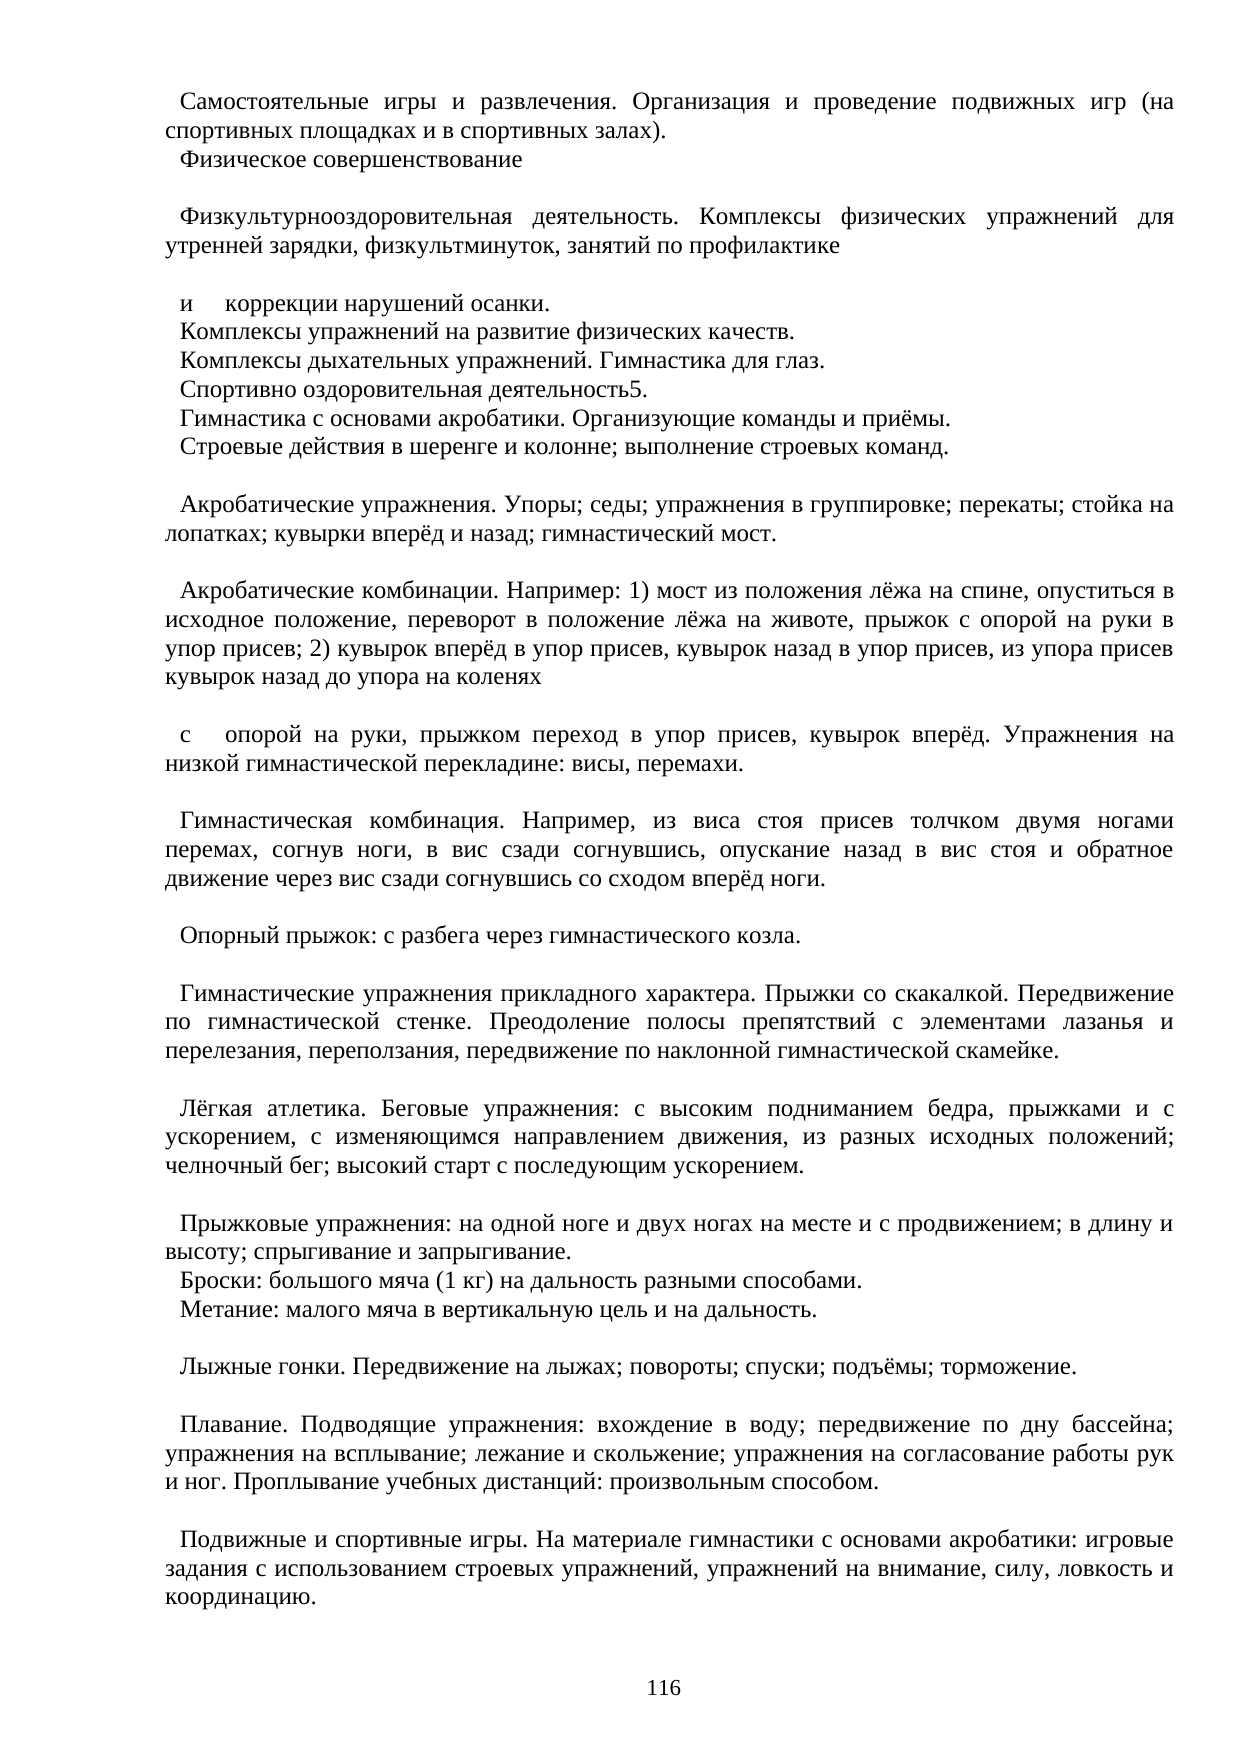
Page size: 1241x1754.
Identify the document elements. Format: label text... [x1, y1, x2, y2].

text Акробатические комбинации. Например: 1) мост из положения лёжа на спине, опуститься в исходное положение, переворот в положение лёжа на животе, прыжок с опорой на руки в упор присев; 2) кувырок вперёд в упор присев, кувырок назад в упор присев, из упора присев кувырок назад до упора на коленях [165, 575, 1175, 690]
text Гимнастическая комбинация. Например, из виса стоя присев толчком двумя ногами перемах, согнув ноги, в вис сзади согнувшись, опускание назад в вис стоя и обратное движение через вис сзади согнувшись со сходом вперёд ноги. [165, 805, 1175, 891]
text Прыжковые упражнения: на одной ноге и двух ногах на месте и с продвижением; в длину и высоту; спрыгивание и запрыгивание. [165, 1208, 1175, 1265]
text Комплексы дыхательных упражнений. Гимнастика для глаз. [165, 345, 1175, 374]
text Физическое совершенствование [165, 144, 1175, 173]
text Плавание. Подводящие упражнения: вхождение в воду; передвижение по дну бассейна; упражнения на всплывание; лежание и скольжение; упражнения на согласование работы рук и ног. Проплывание учебных дистанций: произвольным способом. [165, 1409, 1175, 1495]
text Лыжные гонки. Передвижение на лыжах; повороты; спуски; подъёмы; торможение. [165, 1351, 1175, 1380]
text Лёгкая атлетика. Беговые упражнения: с высоким подниманием бедра, прыжками и с ускорением, с изменяющимся направлением движения, из разных исходных положений; челночный бег; высокий старт с последующим ускорением. [165, 1093, 1175, 1179]
text Самостоятельные игры и развлечения. Организация и проведение подвижных игр (на спортивных площадках и в спортивных залах). [165, 86, 1175, 144]
text Метание: малого мяча в вертикальную цель и на дальность. [165, 1294, 1175, 1323]
text с опорой на руки, прыжком переход в упор присев, кувырок вперёд. Упражнения на низкой гимнастической перекладине: висы, перемахи. [165, 719, 1175, 776]
text Броски: большого мяча (1 кг) на дальность разными способами. [165, 1265, 1175, 1294]
text Физкультурно­оздоровительная деятельность. Комплексы физических упражнений для утренней зарядки, физкульт­минуток, занятий по профилактике [165, 201, 1175, 259]
text Подвижные и спортивные игры. На материале гимнастики с основами акробатики: игровые задания с использованием строевых упражнений, упражнений на внимание, силу, ловкость и координацию. [165, 1524, 1175, 1610]
text Спортивно­ оздоровительная деятельность5. [165, 374, 1175, 403]
text Гимнастика с основами акробатики. Организующие команды и приёмы. [165, 403, 1175, 431]
text Комплексы упражнений на развитие физических качеств. [165, 316, 1175, 345]
text Гимнастические упражнения прикладного характера. Прыжки со скакалкой. Передвижение по гимнастической стенке. Преодоление полосы препятствий с элементами лазанья и перелезания, переползания, передвижение по наклонной гимнастической скамейке. [165, 978, 1175, 1064]
text Акробатические упражнения. Упоры; седы; упражнения в группировке; перекаты; стойка на лопатках; кувырки вперёд и назад; гимнастический мост. [165, 489, 1175, 546]
text и коррекции нарушений осанки. [165, 288, 1175, 316]
text Строевые действия в шеренге и колонне; выполнение строевых команд. [165, 431, 1175, 460]
text Опорный прыжок: с разбега через гимнастического козла. [165, 920, 1175, 949]
